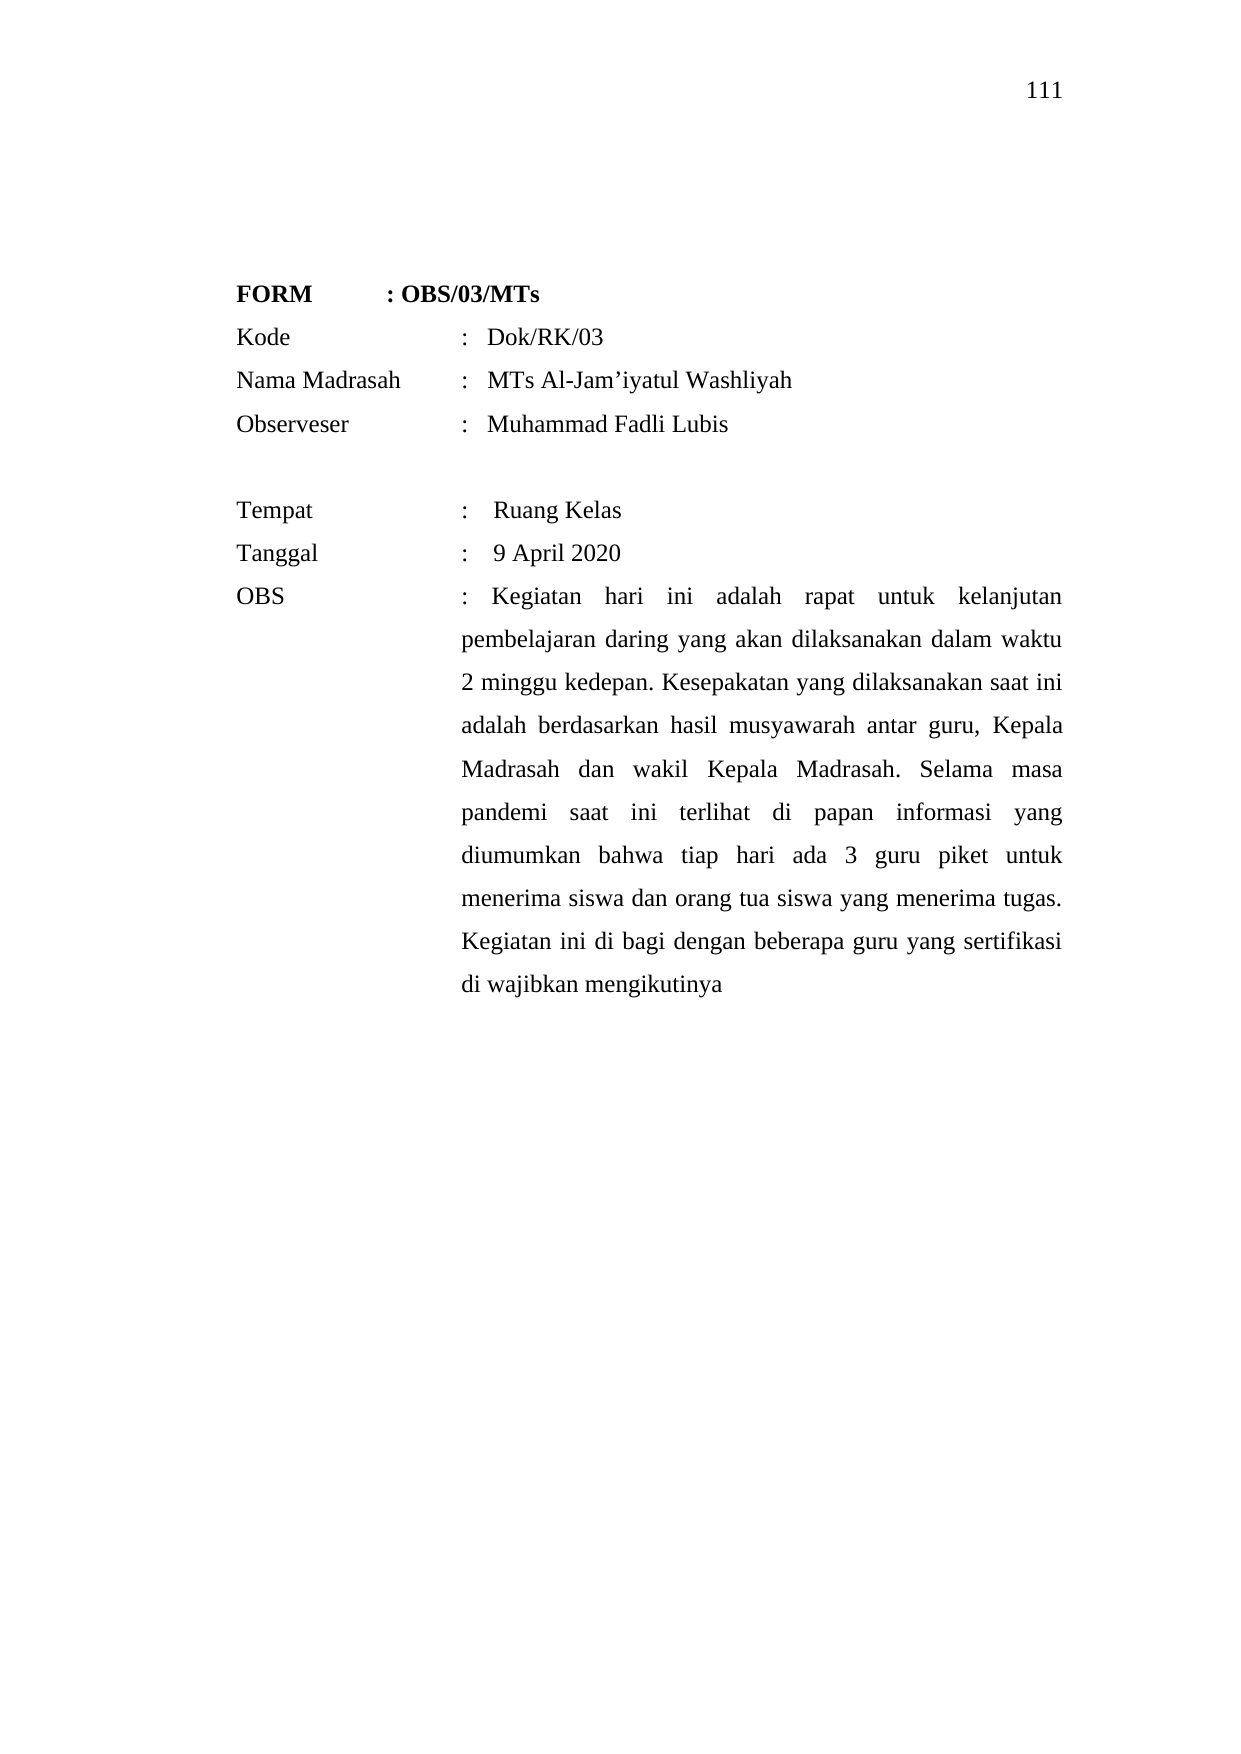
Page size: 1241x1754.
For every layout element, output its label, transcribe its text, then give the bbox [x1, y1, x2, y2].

text Observeser : Muhammad Fadli Lubis [236, 409, 1063, 437]
text OBS : Kegiatan hari ini adalah rapat untuk kelanjutan pembelajaran daring yang akan dilaksanakan dalam waktu 2 minggu kedepan. Kesepakatan yang dilaksanakan saat ini adalah berdasarkan hasil musyawarah antar guru, Kepala Madrasah dan wakil Kepala Madrasah. Selama masa pandemi saat ini terlihat di papan informasi yang diumumkan bahwa tiap hari ada 3 guru piket untuk menerima siswa dan orang tua siswa yang menerima tugas. Kegiatan ini di bagi dengan beberapa guru yang sertifikasi di wajibkan mengikutinya [236, 581, 1063, 998]
text FORM : OBS/03/MTs [236, 279, 1063, 308]
text Kode : Dok/RK/03 [236, 322, 1063, 351]
text Tempat : Ruang Kelas [236, 495, 1063, 524]
text Nama Madrasah : MTs Al-Jam’iyatul Washliyah [236, 366, 1063, 394]
text Tanggal : 9 April 2020 [236, 538, 1063, 567]
